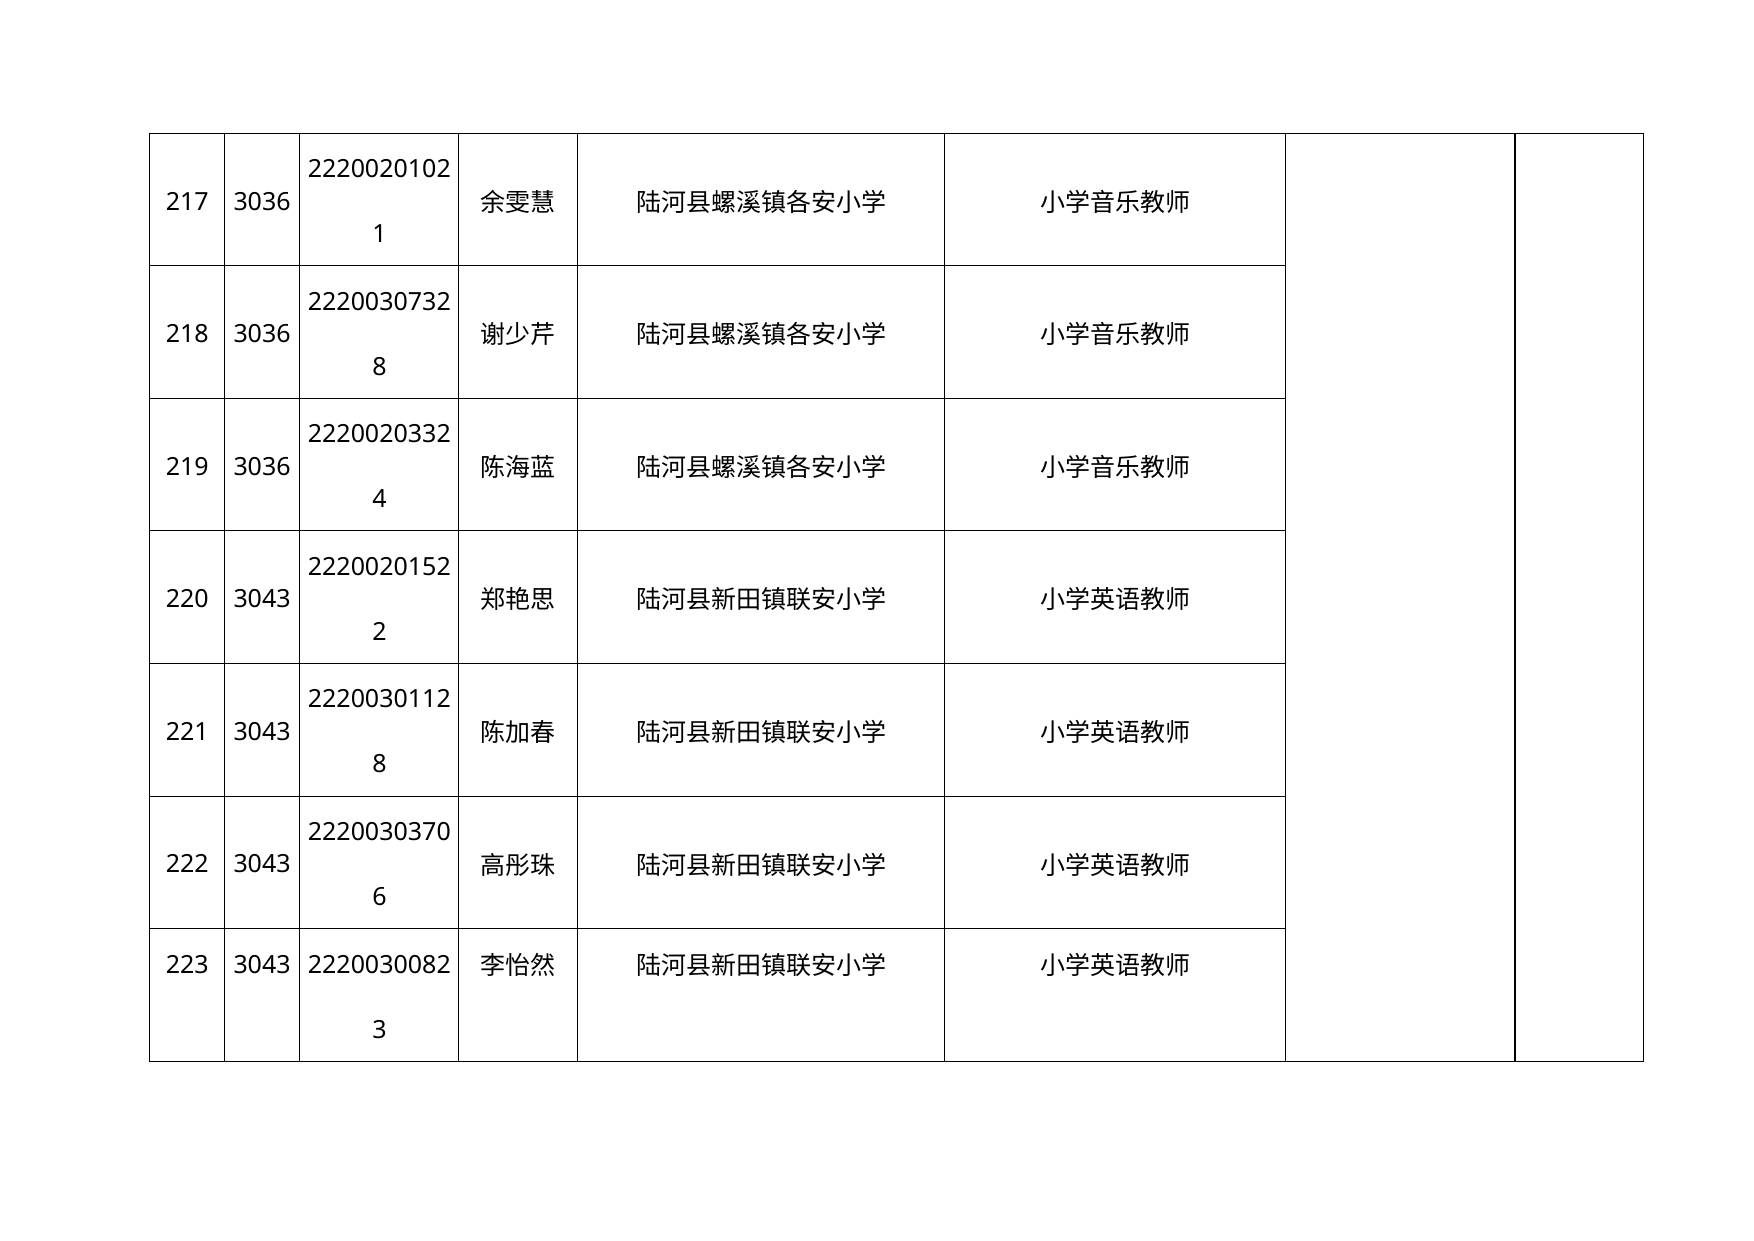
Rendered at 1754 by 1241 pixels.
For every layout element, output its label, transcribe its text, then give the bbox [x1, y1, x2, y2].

table_cell 余雯慧 [459, 134, 577, 265]
table_cell 小学音乐教师 [945, 134, 1285, 265]
table_cell 小学英语教师 [945, 797, 1285, 928]
table_cell 陈加春 [459, 664, 577, 796]
table_cell 陆河县螺溪镇各安小学 [578, 266, 944, 398]
table_cell 小学音乐教师 [945, 399, 1285, 530]
table_cell 3036 [225, 266, 299, 398]
table_cell 219 [150, 399, 224, 530]
table_cell 3036 [225, 399, 299, 530]
table_cell 郑艳思 [459, 531, 577, 663]
table_cell 22200201522 [300, 531, 458, 663]
table_cell 陆河县螺溪镇各安小学 [578, 399, 944, 530]
table_cell 22200201021 [300, 134, 458, 265]
table_cell 221 [150, 664, 224, 796]
table_cell 陈海蓝 [459, 399, 577, 530]
table_cell 陆河县新田镇联安小学 [578, 664, 944, 796]
table_cell 小学英语教师 [945, 664, 1285, 796]
table_cell 高彤珠 [459, 797, 577, 928]
table_cell 3043 [225, 929, 299, 1061]
table_cell 22200301128 [300, 664, 458, 796]
table_cell 小学音乐教师 [945, 266, 1285, 398]
table_cell 22200307328 [300, 266, 458, 398]
table_cell 陆河县新田镇联安小学 [578, 797, 944, 928]
table_cell 222 [150, 797, 224, 928]
table_cell 223 [150, 929, 224, 1061]
table_cell 22200303706 [300, 797, 458, 928]
table_cell 3043 [225, 531, 299, 663]
table_cell 3043 [225, 664, 299, 796]
table_cell 22200203324 [300, 399, 458, 530]
table_cell 3036 [225, 134, 299, 265]
table_cell 小学英语教师 [945, 929, 1285, 1061]
table_cell 217 [150, 134, 224, 265]
table_cell 陆河县新田镇联安小学 [578, 929, 944, 1061]
table_cell 陆河县螺溪镇各安小学 [578, 134, 944, 265]
table_cell 陆河县新田镇联安小学 [578, 531, 944, 663]
table_cell 李怡然 [459, 929, 577, 1061]
table_cell 220 [150, 531, 224, 663]
table_cell 218 [150, 266, 224, 398]
table_cell 3043 [225, 797, 299, 928]
table_cell 小学英语教师 [945, 531, 1285, 663]
table_cell 谢少芹 [459, 266, 577, 398]
table_cell 22200300823 [300, 929, 458, 1061]
